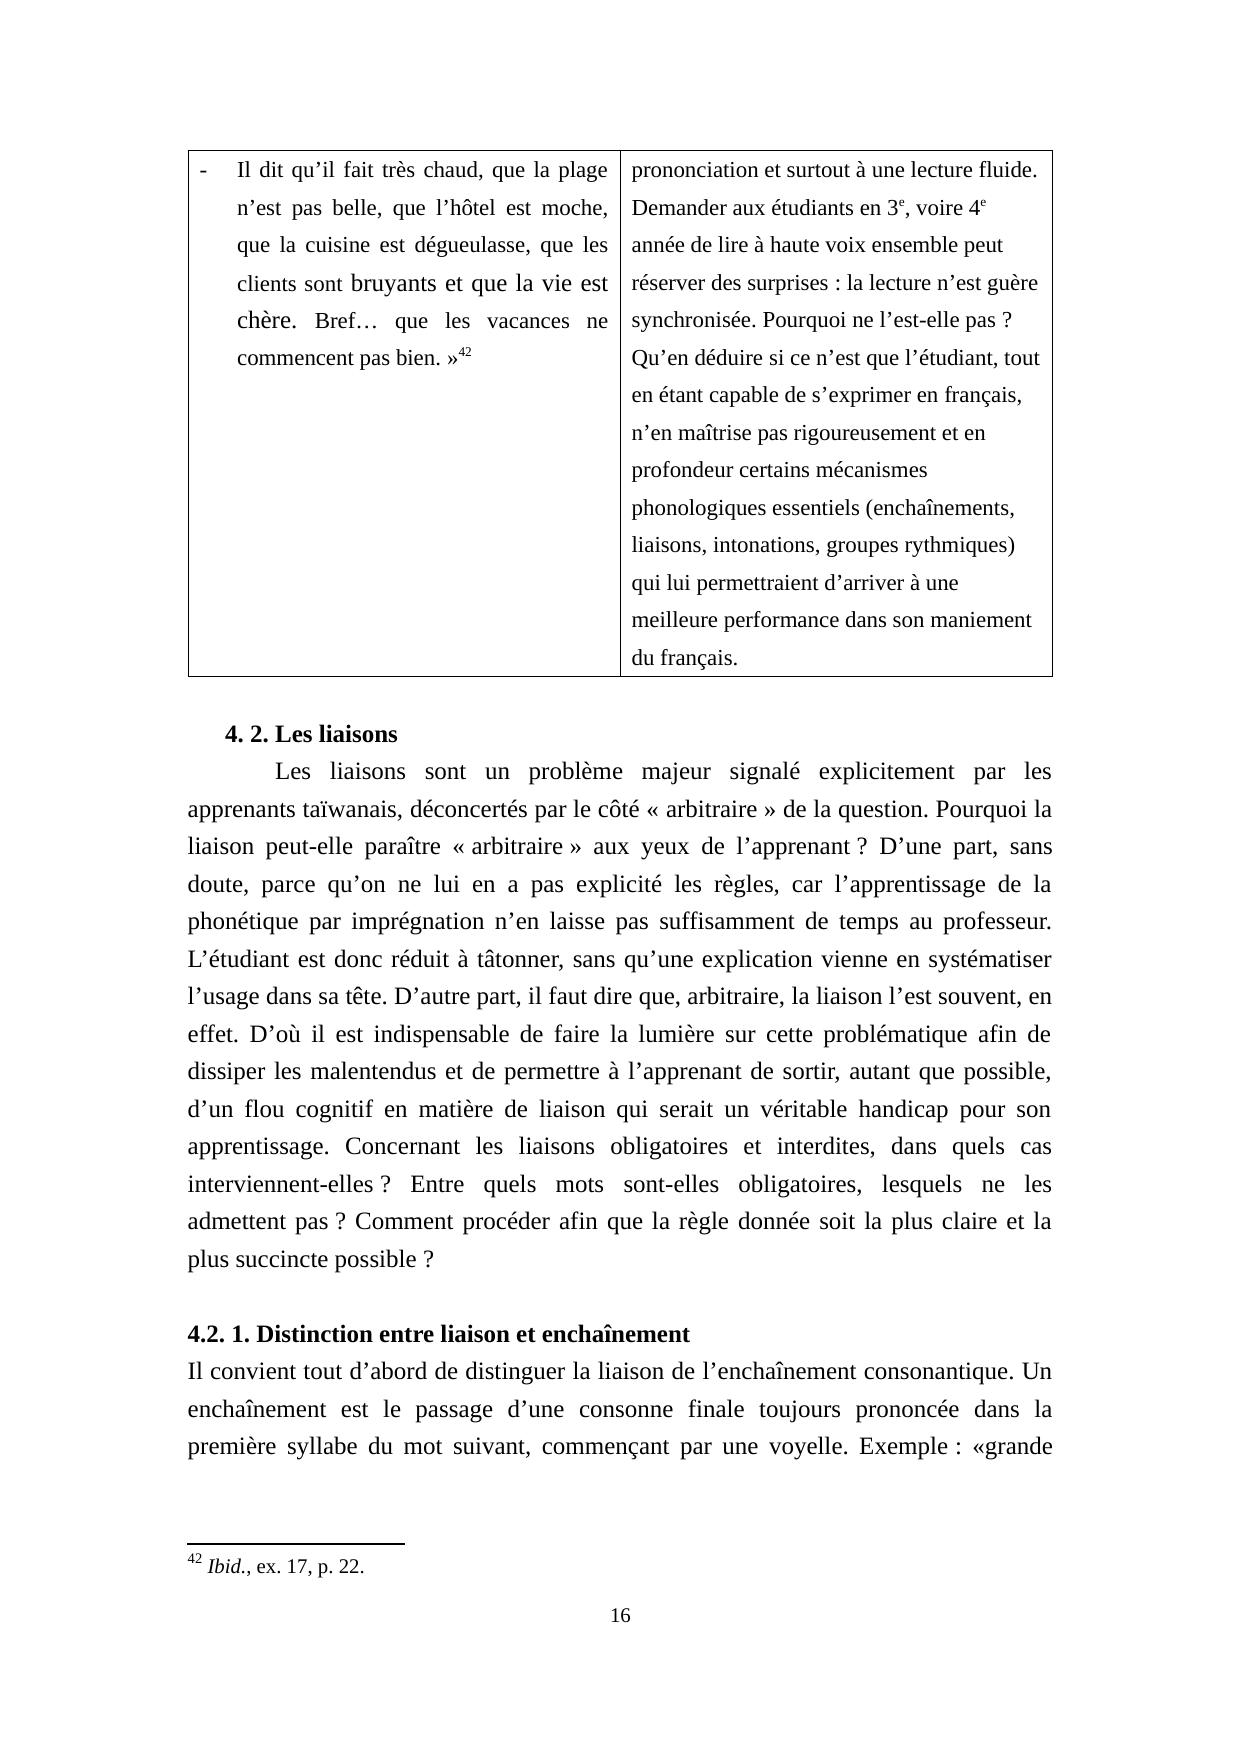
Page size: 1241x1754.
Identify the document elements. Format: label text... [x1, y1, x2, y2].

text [187, 1352, 1053, 1464]
text 4.2. 1. Distinction entre liaison et enchaînement [187, 1314, 1053, 1352]
text Les liaisons sont un problème majeur signalé explicitement par les apprenants taïwanais, déconcertés par le côté « arbitraire » de la question. Pourquoi la liaison peut-elle paraître « arbitraire » aux yeux de l’apprenant ? D’une part, sans doute, parce qu’on ne lui en a pas explicité les règles, car l’apprentissage de la phonétique par imprégnation n’en laisse pas suffisamment de temps au professeur. L’étudiant est donc réduit à tâtonner, sans qu’une explication vienne en systématiser l’usage dans sa tête. D’autre part, il faut dire que, arbitraire, la liaison l’est souvent, en effet. D’où il est indispensable de faire la lumière sur cette problématique afin de dissiper les malentendus et de permettre à l’apprenant de sortir, autant que possible, d’un flou cognitif en matière de liaison qui serait un véritable handicap pour son apprentissage. Concernant les liaisons obligatoires et interdites, dans quels cas interviennent-elles ? Entre quels mots sont-elles obligatoires, lesquels ne les admettent pas ? Comment procéder afin que la règle donnée soit la plus claire et la plus succincte possible ? [187, 752, 1053, 1277]
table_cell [621, 151, 1052, 676]
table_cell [189, 151, 620, 676]
text 4. 2. Les liaisons [187, 714, 1053, 752]
